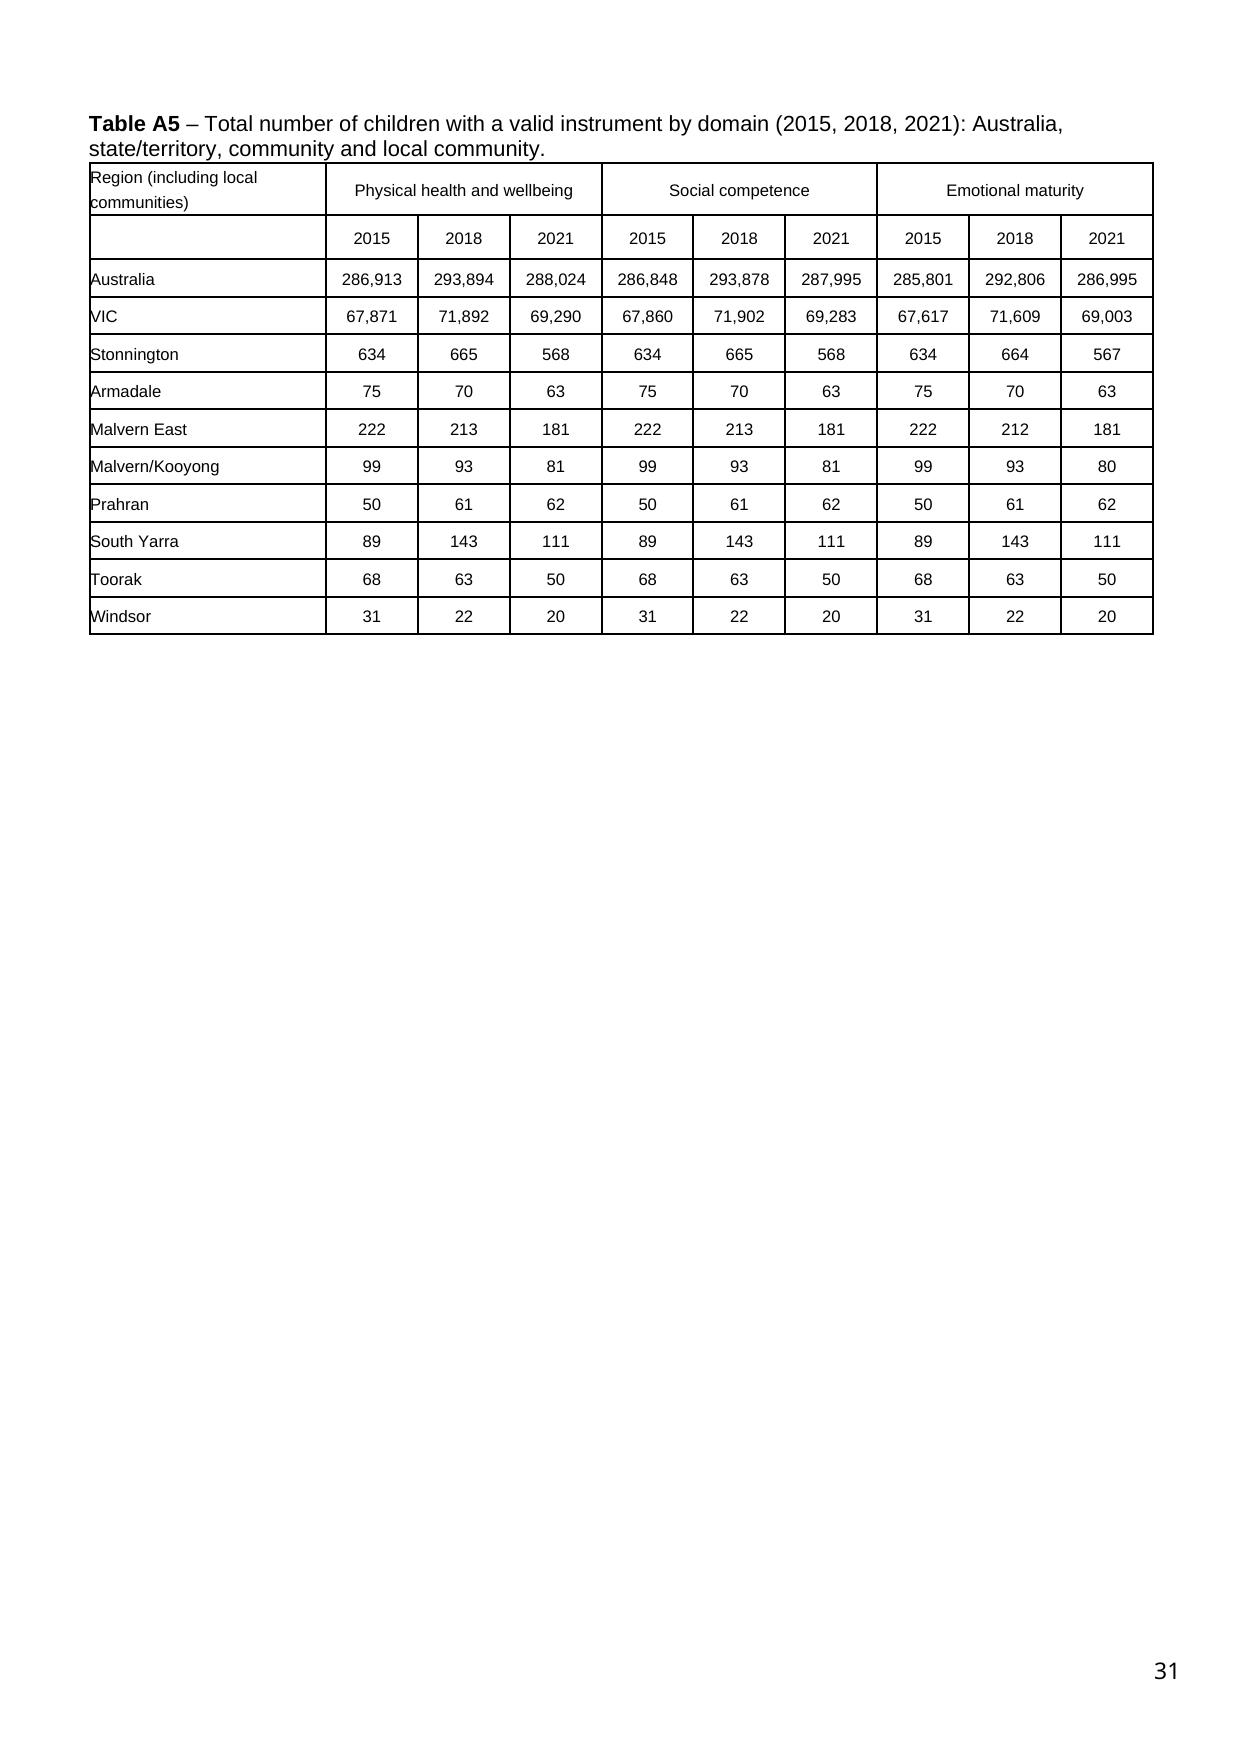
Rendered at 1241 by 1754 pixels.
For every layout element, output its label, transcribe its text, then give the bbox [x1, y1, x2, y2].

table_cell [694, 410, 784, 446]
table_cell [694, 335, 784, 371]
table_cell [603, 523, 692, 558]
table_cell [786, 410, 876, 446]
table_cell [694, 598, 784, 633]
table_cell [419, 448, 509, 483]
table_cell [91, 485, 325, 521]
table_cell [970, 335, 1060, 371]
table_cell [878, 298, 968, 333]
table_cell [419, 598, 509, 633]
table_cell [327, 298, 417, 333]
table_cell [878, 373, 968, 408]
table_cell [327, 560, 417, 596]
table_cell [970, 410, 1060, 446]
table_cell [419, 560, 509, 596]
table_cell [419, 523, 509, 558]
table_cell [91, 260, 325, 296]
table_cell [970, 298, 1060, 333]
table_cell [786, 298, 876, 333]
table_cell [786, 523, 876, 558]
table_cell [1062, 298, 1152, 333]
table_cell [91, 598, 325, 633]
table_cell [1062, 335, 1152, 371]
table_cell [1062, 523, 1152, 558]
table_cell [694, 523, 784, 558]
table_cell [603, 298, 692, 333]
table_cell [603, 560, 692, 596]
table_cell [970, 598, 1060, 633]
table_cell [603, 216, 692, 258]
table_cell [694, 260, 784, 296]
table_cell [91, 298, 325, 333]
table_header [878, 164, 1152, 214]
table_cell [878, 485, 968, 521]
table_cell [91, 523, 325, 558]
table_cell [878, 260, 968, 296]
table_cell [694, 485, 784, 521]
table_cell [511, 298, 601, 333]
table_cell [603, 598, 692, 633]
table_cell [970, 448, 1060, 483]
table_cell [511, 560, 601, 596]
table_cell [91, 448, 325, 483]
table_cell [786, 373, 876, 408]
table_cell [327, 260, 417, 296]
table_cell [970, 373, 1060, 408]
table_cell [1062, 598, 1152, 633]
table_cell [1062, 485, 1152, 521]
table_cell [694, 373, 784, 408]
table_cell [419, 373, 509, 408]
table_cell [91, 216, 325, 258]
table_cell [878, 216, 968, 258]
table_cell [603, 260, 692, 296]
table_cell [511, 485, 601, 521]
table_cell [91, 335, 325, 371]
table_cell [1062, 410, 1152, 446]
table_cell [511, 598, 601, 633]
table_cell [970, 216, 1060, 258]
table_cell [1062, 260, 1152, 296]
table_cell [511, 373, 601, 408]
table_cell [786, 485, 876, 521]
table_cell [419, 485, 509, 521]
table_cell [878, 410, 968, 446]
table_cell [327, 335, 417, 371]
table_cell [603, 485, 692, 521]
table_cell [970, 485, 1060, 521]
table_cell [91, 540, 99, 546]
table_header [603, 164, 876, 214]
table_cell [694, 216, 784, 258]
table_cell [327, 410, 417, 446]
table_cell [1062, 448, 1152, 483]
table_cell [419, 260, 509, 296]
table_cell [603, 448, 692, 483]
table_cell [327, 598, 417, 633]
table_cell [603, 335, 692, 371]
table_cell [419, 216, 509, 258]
text Table A5 – Total number of children with a valid instrument by domain (2015, 2018, 2021): Australia, state/territory, community and local community. [89, 111, 1180, 162]
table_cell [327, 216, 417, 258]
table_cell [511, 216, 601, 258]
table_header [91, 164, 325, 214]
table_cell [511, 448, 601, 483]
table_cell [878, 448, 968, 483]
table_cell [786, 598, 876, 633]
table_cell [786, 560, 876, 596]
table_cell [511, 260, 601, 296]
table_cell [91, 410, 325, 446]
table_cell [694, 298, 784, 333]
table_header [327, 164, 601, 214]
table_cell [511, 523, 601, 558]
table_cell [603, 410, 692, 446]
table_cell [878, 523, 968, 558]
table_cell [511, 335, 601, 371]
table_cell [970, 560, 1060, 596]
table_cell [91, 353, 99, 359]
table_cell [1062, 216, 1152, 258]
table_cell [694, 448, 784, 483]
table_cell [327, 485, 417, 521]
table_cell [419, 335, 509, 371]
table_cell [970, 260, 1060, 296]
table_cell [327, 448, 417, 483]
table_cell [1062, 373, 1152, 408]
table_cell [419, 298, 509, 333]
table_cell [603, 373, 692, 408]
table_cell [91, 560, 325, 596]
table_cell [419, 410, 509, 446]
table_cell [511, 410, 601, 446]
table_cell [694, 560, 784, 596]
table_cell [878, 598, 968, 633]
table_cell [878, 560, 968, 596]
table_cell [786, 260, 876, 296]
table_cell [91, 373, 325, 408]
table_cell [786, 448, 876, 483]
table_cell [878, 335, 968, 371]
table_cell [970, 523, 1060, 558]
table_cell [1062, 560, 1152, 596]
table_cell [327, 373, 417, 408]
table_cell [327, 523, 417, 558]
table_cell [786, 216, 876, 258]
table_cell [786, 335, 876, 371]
